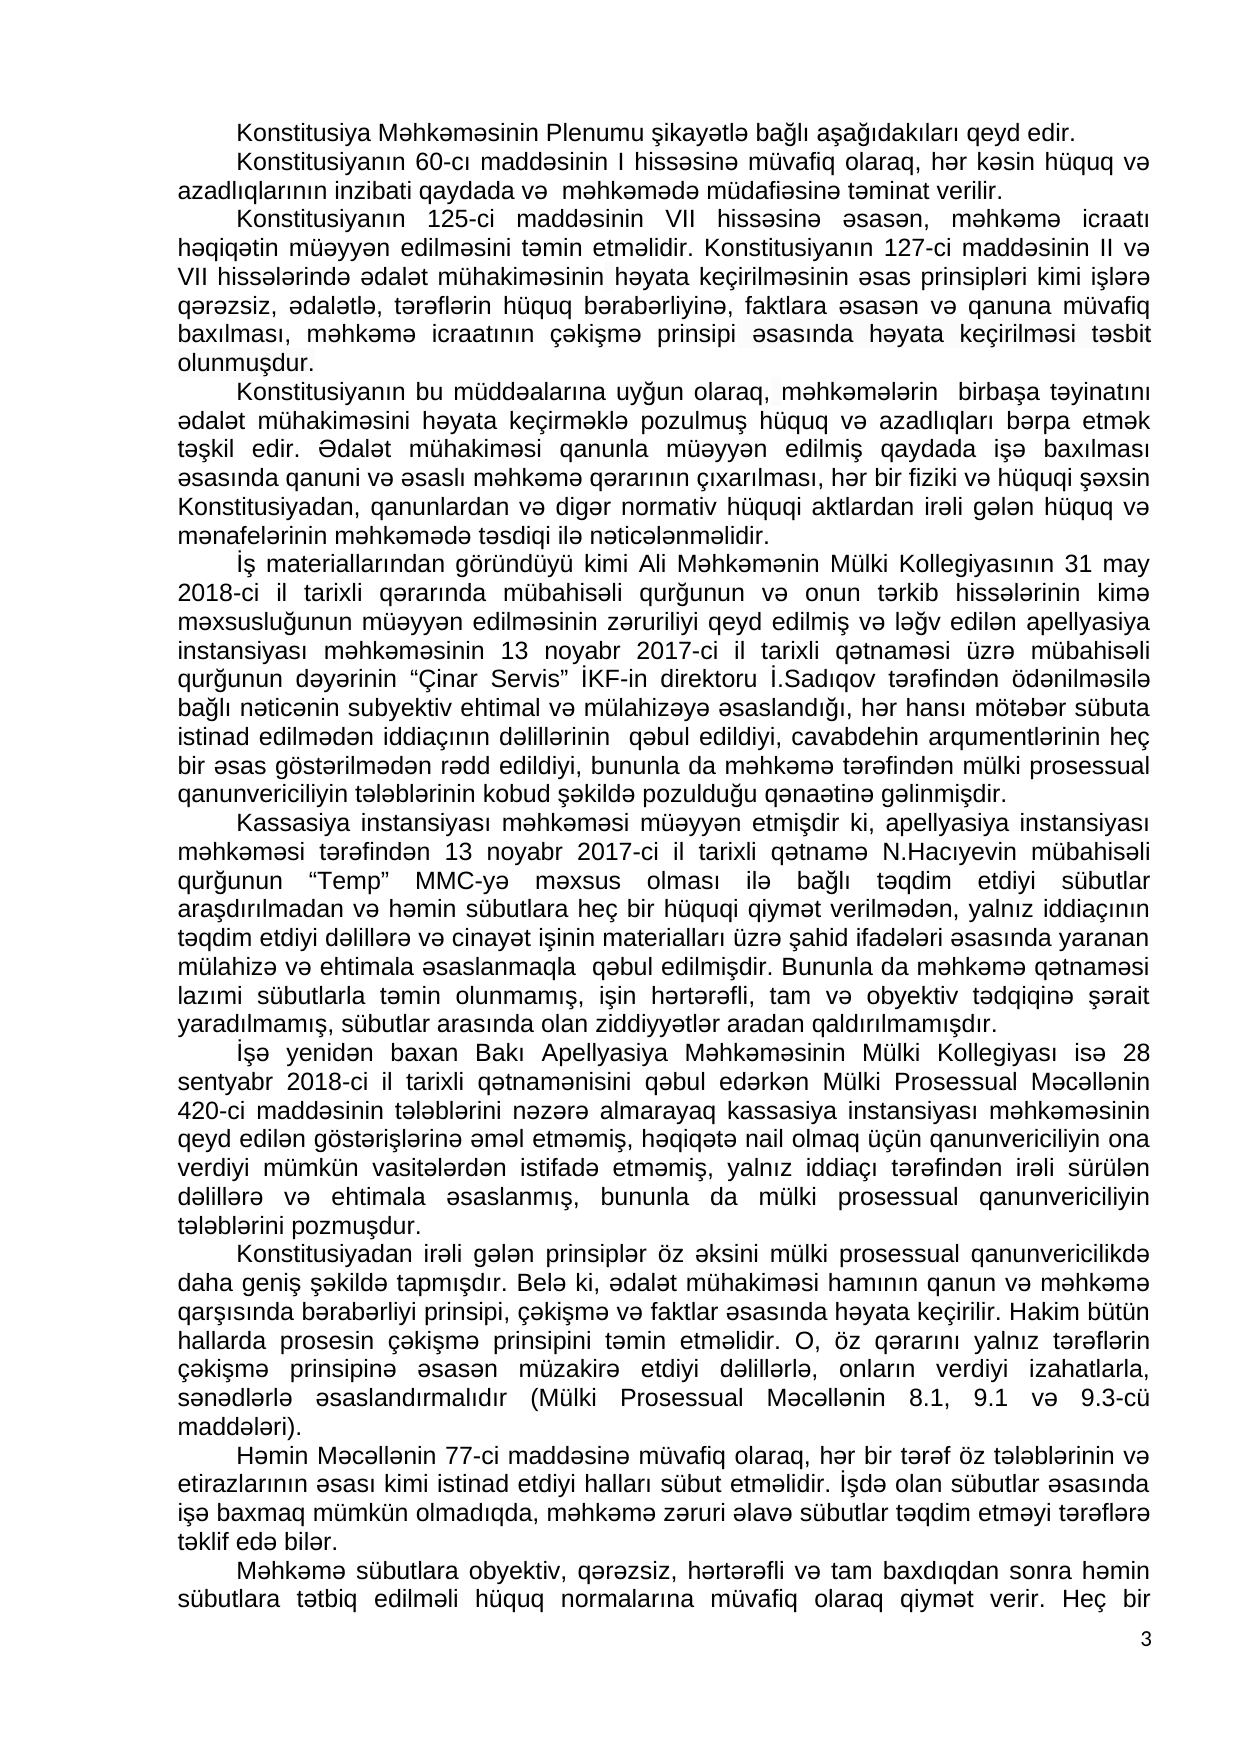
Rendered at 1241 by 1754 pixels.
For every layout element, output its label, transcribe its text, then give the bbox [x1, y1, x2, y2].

text Konstitusiyadan irəli gələn prinsiplər öz əksini mülki prosessual qanunvericilikdə daha geniş şəkildə tapmışdır. Belə ki, ədalət mühakiməsi hamının qanun və məhkəmə qarşısında bərabərliyi prinsipi, çəkişmə və faktlar əsasında həyata keçirilir. Hakim bütün hallarda prosesin çəkişmə prinsipini təmin etməlidir. O, öz qərarını yalnız tərəflərin çəkişmə prinsipinə əsasən müzakirə etdiyi dəlillərlə, onların verdiyi izahatlarla, sənədlərlə əsaslandırmalıdır (Mülki Prosessual Məcəllənin 8.1, 9.1 və 9.3-cü maddələri). [177, 1239, 1152, 1441]
text Həmin Məcəllənin 77-ci maddəsinə müvafiq olaraq, hər bir tərəf öz tələblərinin və etirazlarının əsası kimi istinad etdiyi halları sübut etməlidir. İşdə olan sübutlar əsasında işə baxmaq mümkün olmadıqda, məhkəmə zəruri əlavə sübutlar təqdim etməyi tərəflərə təklif edə bilər. [177, 1441, 1152, 1556]
text Konstitusiya Məhkəməsinin Plenumu şikayətlə bağlı aşağıdakıları qeyd edir. [177, 118, 1152, 147]
text İş materiallarından göründüyü kimi Ali Məhkəmənin Mülki Kollegiyasının 31 may 2018-ci il tarixli qərarında mübahisəli qurğunun və onun tərkib hissələrinin kimə məxsusluğunun müəyyən edilməsinin zəruriliyi qeyd edilmiş və ləğv edilən apellyasiya instansiyası məhkəməsinin 13 noyabr 2017-ci il tarixli qətnaməsi üzrə mübahisəli qurğunun dəyərinin “Çinar Servis” İKF-in direktoru İ.Sadıqov tərəfindən ödənilməsilə bağlı nəticənin subyektiv ehtimal və mülahizəyə əsaslandığı, hər hansı mötəbər sübuta istinad edilmədən iddiaçının dəlillərinin qəbul edildiyi, cavabdehin arqumentlərinin heç bir əsas göstərilmədən rədd edildiyi, bununla da məhkəmə tərəfindən mülki prosessual qanunvericiliyin tələblərinin kobud şəkildə pozulduğu qənaətinə gəlinmişdir. [177, 549, 1152, 808]
text İşə yenidən baxan Bakı Apellyasiya Məhkəməsinin Mülki Kollegiyası isə 28 sentyabr 2018-ci il tarixli qətnamənisini qəbul edərkən Mülki Prosessual Məcəllənin 420-ci maddəsinin tələblərini nəzərə almarayaq kassasiya instansiyası məhkəməsinin qeyd edilən göstərişlərinə əməl etməmiş, həqiqətə nail olmaq üçün qanunvericiliyin ona verdiyi mümkün vasitələrdən istifadə etməmiş, yalnız iddiaçı tərəfindən irəli sürülən dəlillərə və ehtimala əsaslanmış, bununla da mülki prosessual qanunvericiliyin tələblərini pozmuşdur. [177, 1038, 1152, 1239]
text Konstitusiyanın bu müddəalarına uyğun olaraq, məhkəmələrin birbaşa təyinatını ədalət mühakiməsini həyata keçirməklə pozulmuş hüquq və azadlıqları bərpa etmək təşkil edir. Ədalət mühakiməsi qanunla müəyyən edilmiş qaydada işə baxılması əsasında qanuni və əsaslı məhkəmə qərarının çıxarılması, hər bir fiziki və hüquqi şəxsin Konstitusiyadan, qanunlardan və digər normativ hüquqi aktlardan irəli gələn hüquq və mənafelərinin məhkəmədə təsdiqi ilə nəticələnməlidir. [177, 377, 1152, 549]
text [177, 1556, 1152, 1613]
text Konstitusiyanın 60-cı maddəsinin I hissəsinə müvafiq olaraq, hər kəsin hüquq və azadlıqlarının inzibati qaydada və məhkəmədə müdafiəsinə təminat verilir. [177, 147, 1152, 204]
text Konstitusiyanın 125-ci maddəsinin VII hissəsinə əsasən, məhkəmə icraatı həqiqətin müəyyən edilməsini təmin etməlidir. Konstitusiyanın 127-ci maddəsinin II və VII hissələrində ədalət mühakiməsinin həyata keçirilməsinin əsas prinsipləri kimi işlərə qərəzsiz, ədalətlə, tərəflərin hüquq bərabərliyinə, faktlara əsasən və qanuna müvafiq baxılması, məhkəmə icraatının çəkişmə prinsipi əsasında həyata keçirilməsi təsbit olunmuşdur. [177, 204, 1152, 377]
text Kassasiya instansiyası məhkəməsi müəyyən etmişdir ki, apellyasiya instansiyası məhkəməsi tərəfindən 13 noyabr 2017-ci il tarixli qətnamə N.Hacıyevin mübahisəli qurğunun “Temp” MMC-yə məxsus olması ilə bağlı təqdim etdiyi sübutlar araşdırılmadan və həmin sübutlara heç bir hüquqi qiymət verilmədən, yalnız iddiaçının təqdim etdiyi dəlillərə və cinayət işinin materialları üzrə şahid ifadələri əsasında yaranan mülahizə və ehtimala əsaslanmaqla qəbul edilmişdir. Bununla da məhkəmə qətnaməsi lazımi sübutlarla təmin olunmamış, işin hərtərəfli, tam və obyektiv tədqiqinə şərait yaradılmamış, sübutlar arasında olan ziddiyyətlər aradan qaldırılmamışdır. [177, 808, 1152, 1038]
